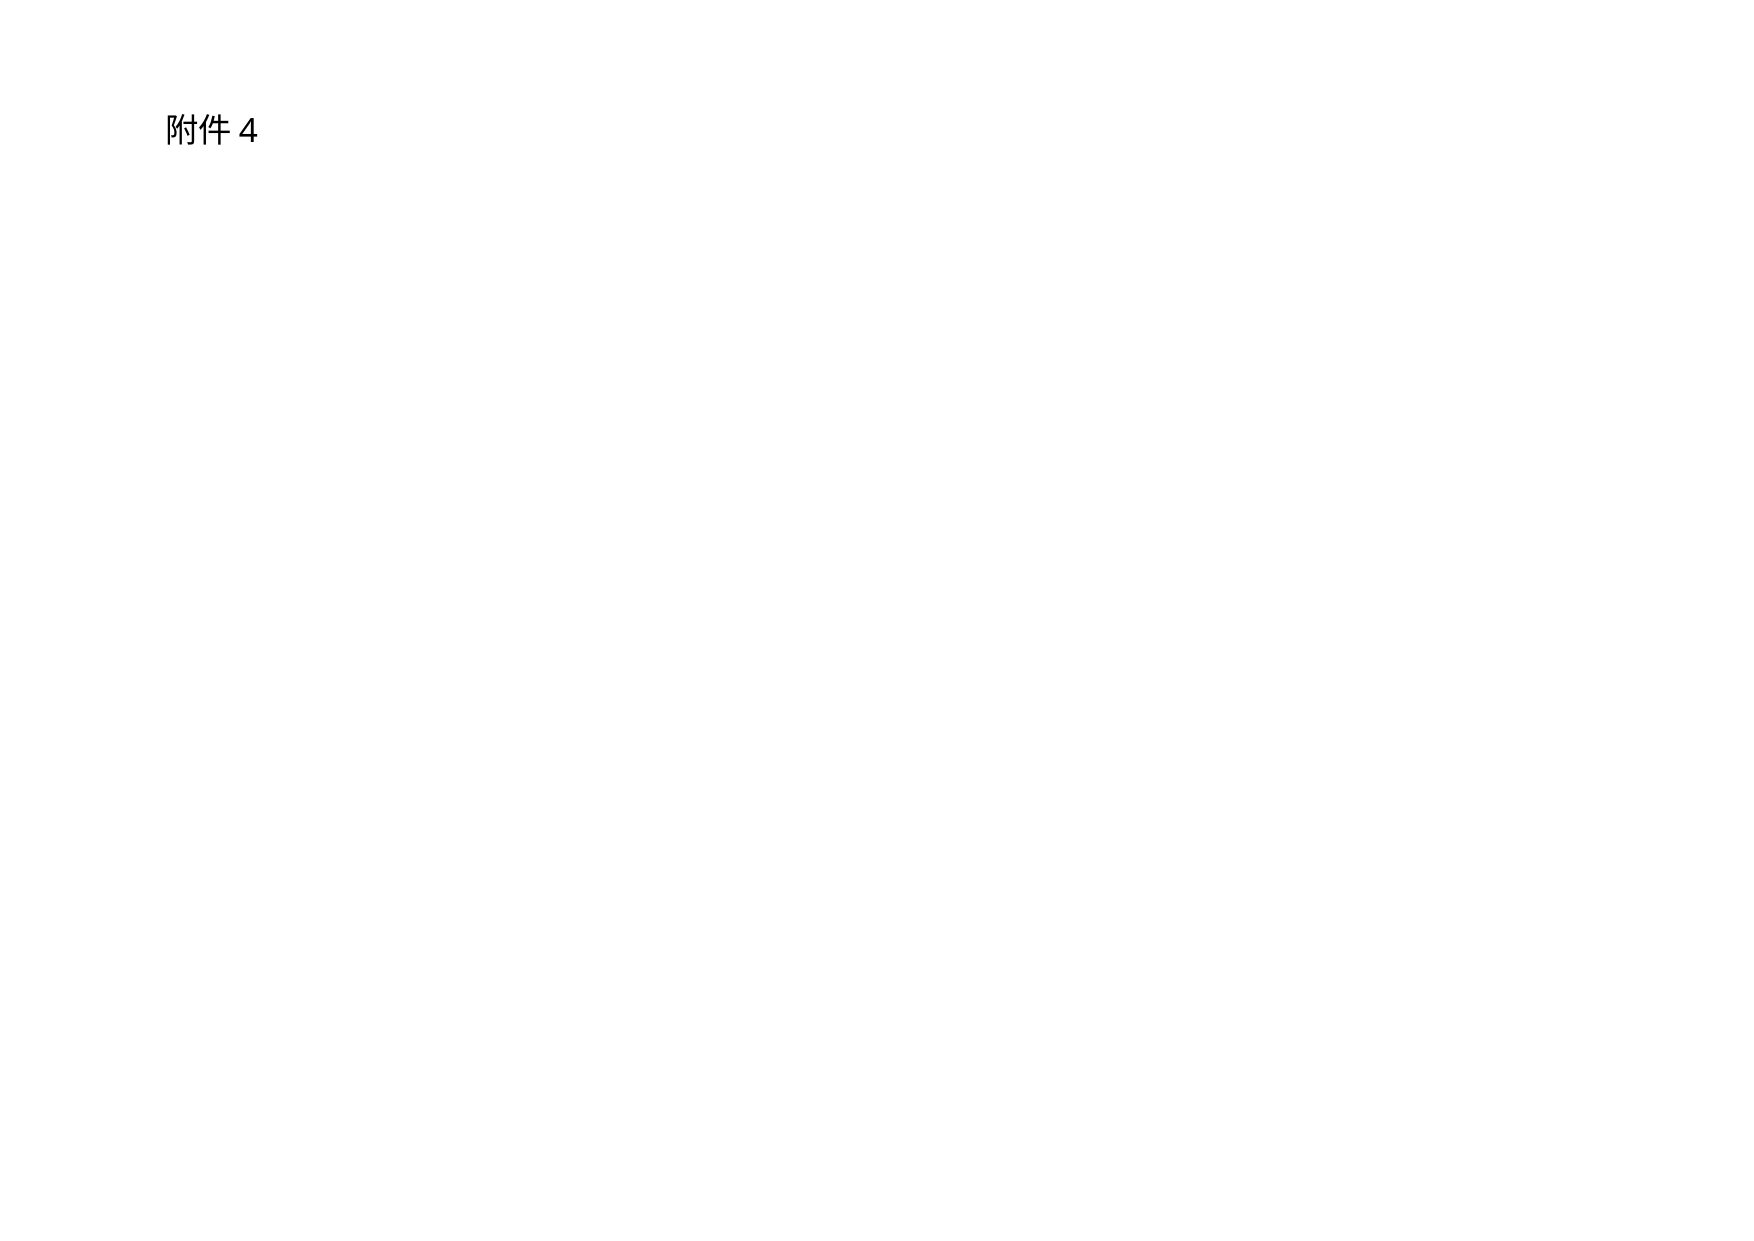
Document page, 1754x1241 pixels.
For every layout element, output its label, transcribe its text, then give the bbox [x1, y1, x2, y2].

subtitle 附件4 [165, 95, 1600, 160]
